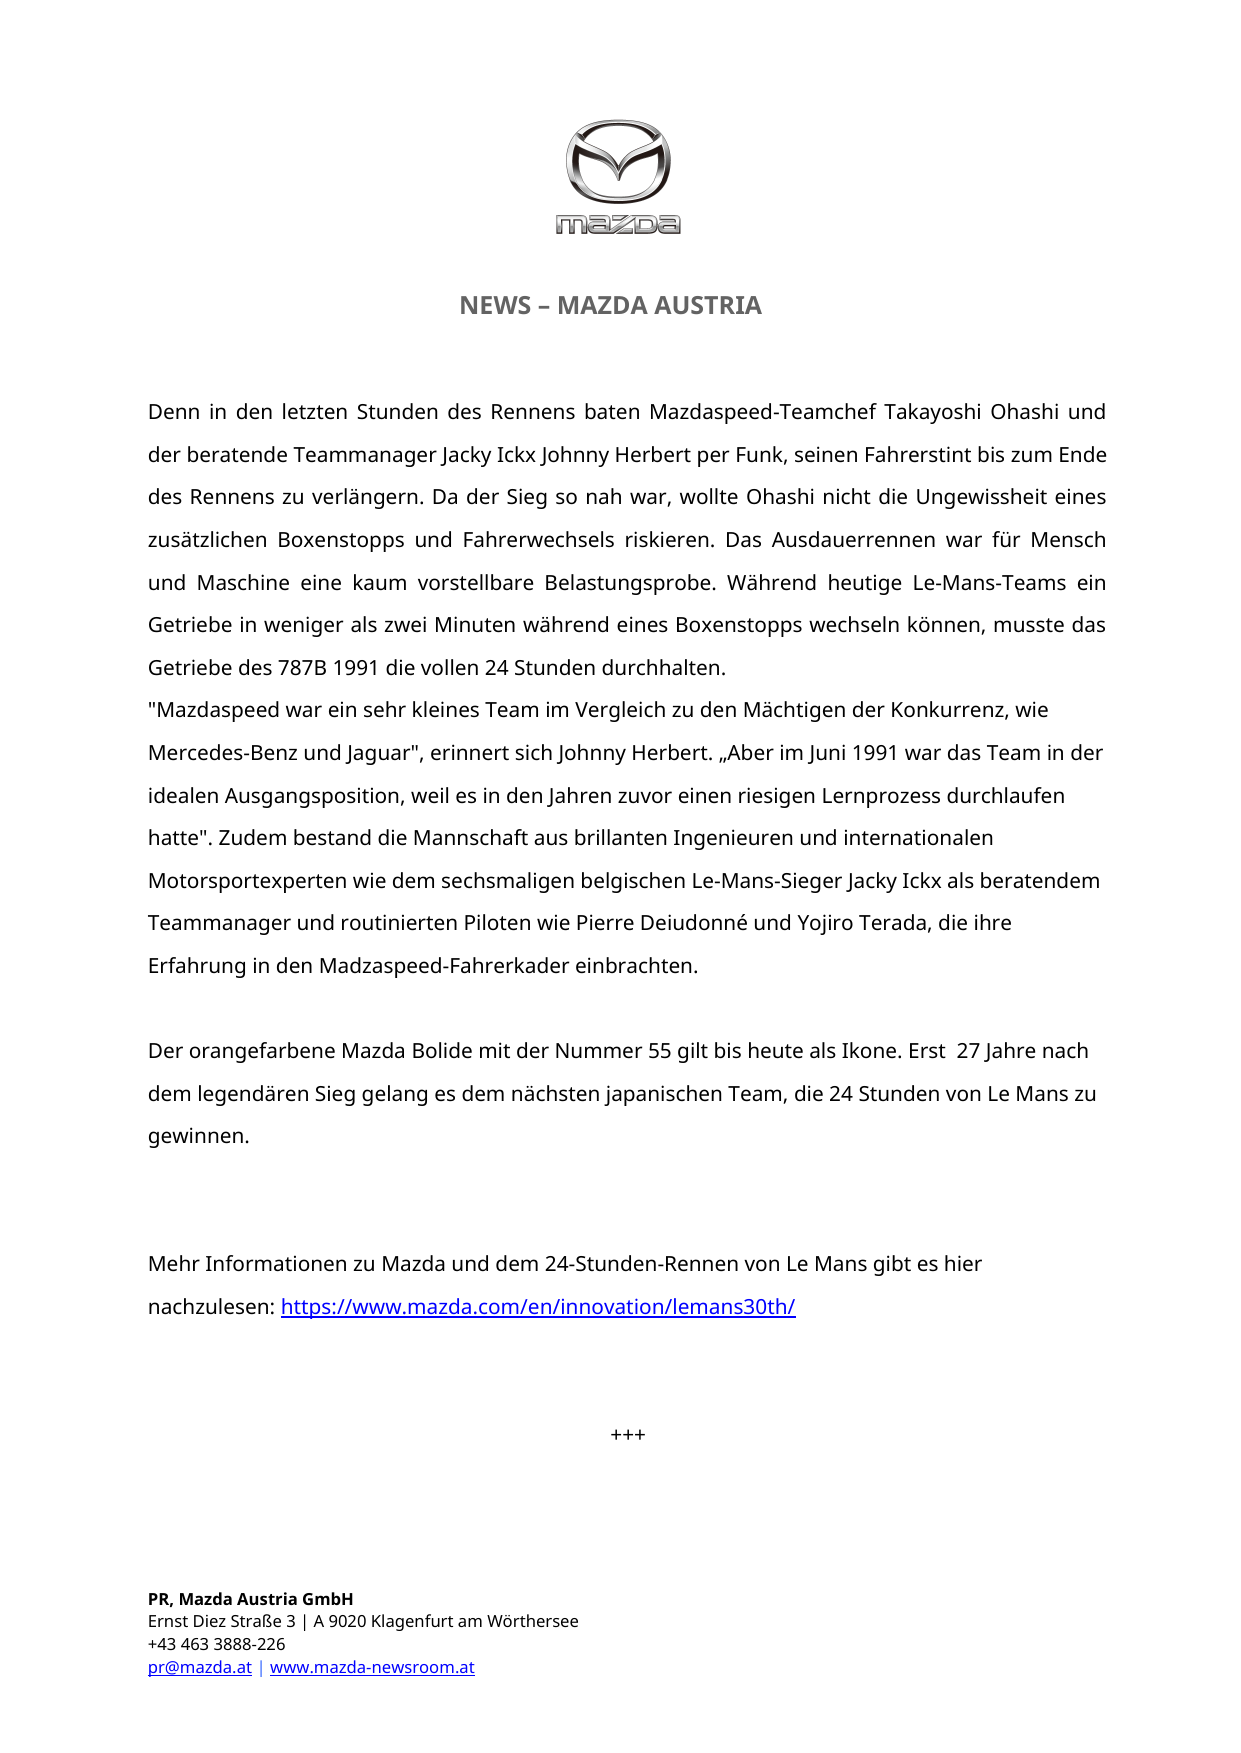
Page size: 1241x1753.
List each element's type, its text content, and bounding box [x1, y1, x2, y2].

text +++ [148, 1420, 1108, 1448]
text Der orangefarbene Mazda Bolide mit der Nummer 55 gilt bis heute als Ikone. Erst 27 Jahre nach dem legendären Sieg gelang es dem nächsten japanischen Team, die 24 Stunden von Le Mans zu gewinnen. [148, 1036, 1108, 1150]
text Mehr Informationen zu Mazda und dem 24-Stunden-Rennen von Le Mans gibt es hier nachzulesen: https://www.mazda.com/en/innovation/lemans30th/ [148, 1249, 1108, 1320]
text "Mazdaspeed war ein sehr kleines Team im Vergleich zu den Mächtigen der Konkurrenz, wie Mercedes-Benz und Jaguar", erinnert sich Johnny Herbert. „Aber im Juni 1991 war das Team in der idealen Ausgangsposition, weil es in den Jahren zuvor einen riesigen Lernprozess durchlaufen hatte". Zudem bestand die Mannschaft aus brillanten Ingenieuren und internationalen Motorsportexperten wie dem sechsmaligen belgischen Le-Mans-Sieger Jacky Ickx als beratendem Teammanager und routinierten Piloten wie Pierre Deiudonné und Yojiro Terada, die ihre Erfahrung in den Madzaspeed-Fahrerkader einbrachten. [148, 696, 1108, 979]
picture [0, 2, 1239, 357]
